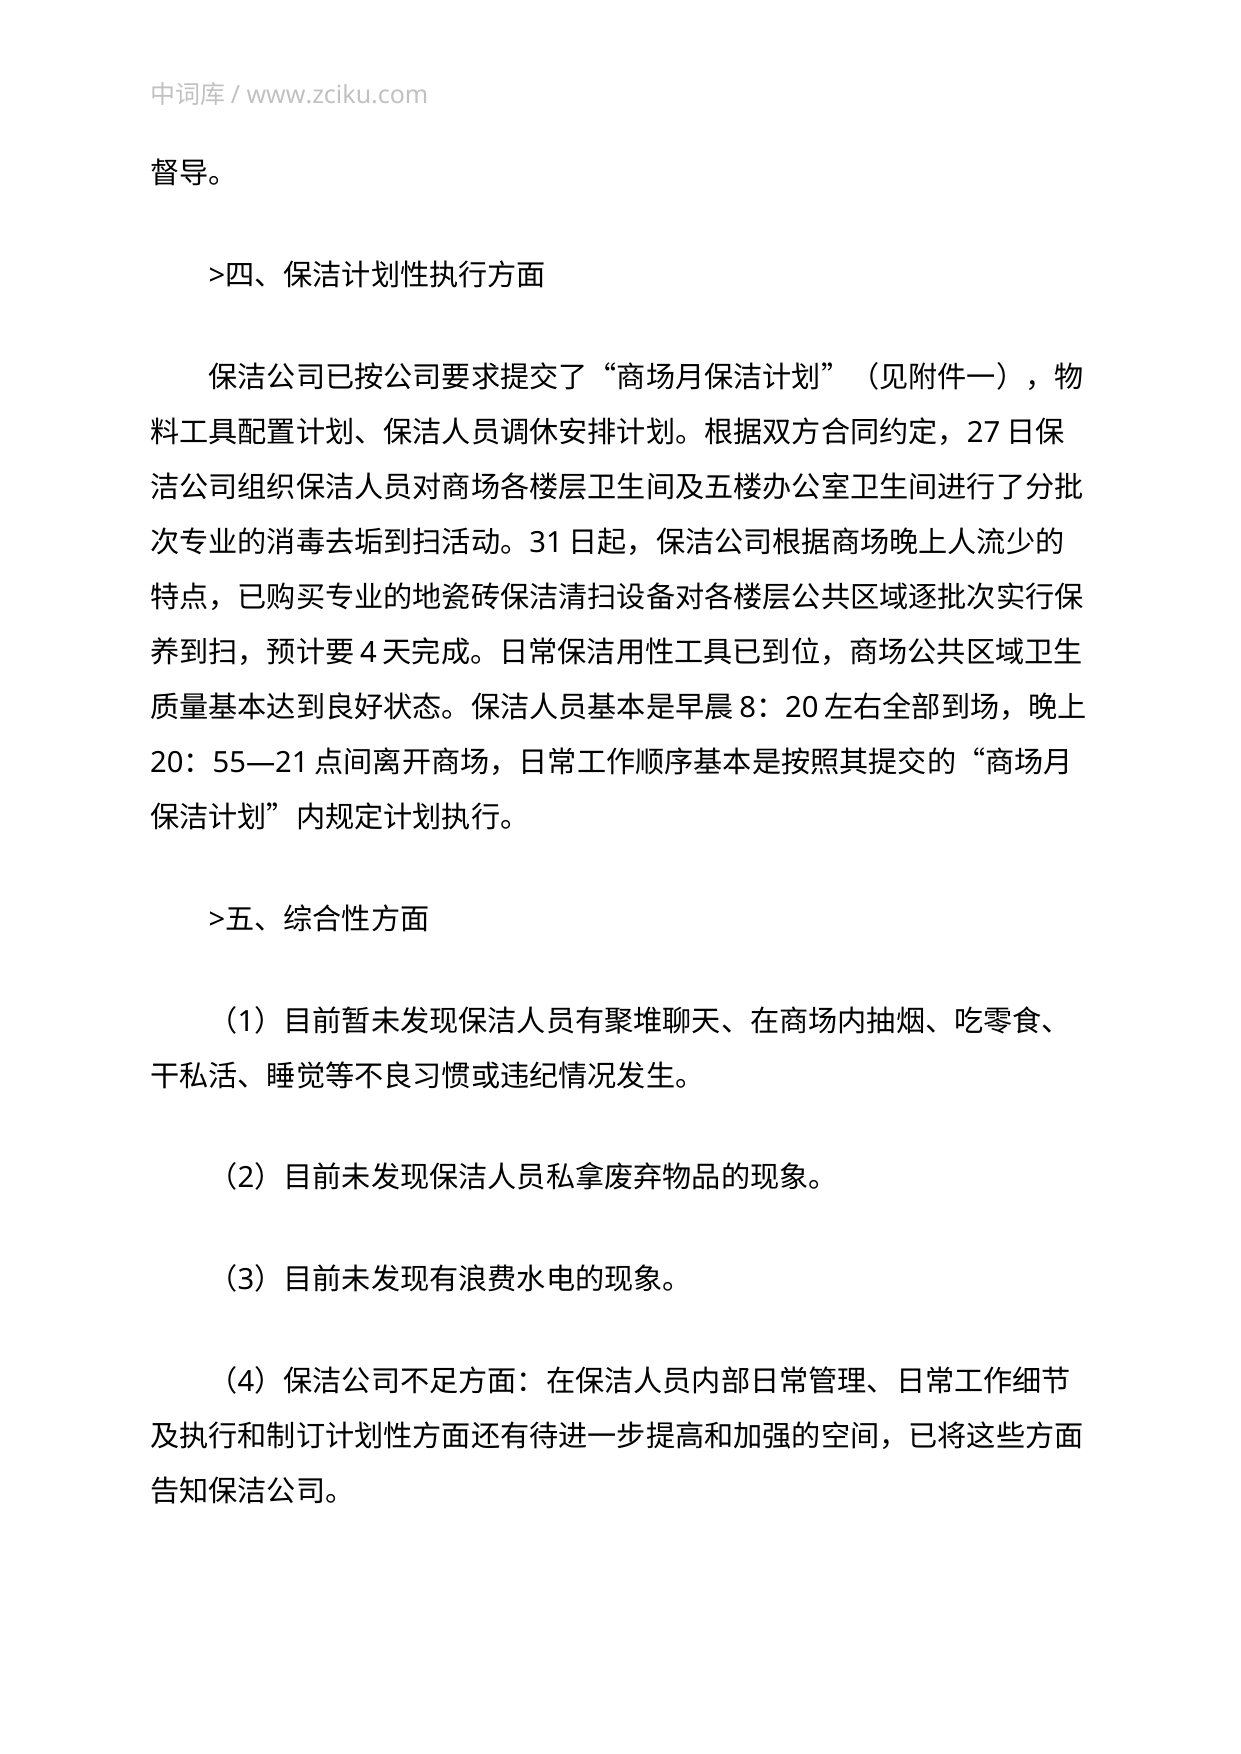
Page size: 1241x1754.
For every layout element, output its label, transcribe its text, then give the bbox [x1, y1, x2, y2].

text （4）保洁公司不足方面：在保洁人员内部日常管理、日常工作细节及执行和制订计划性方面还有待进一步提高和加强的空间，已将这些方面告知保洁公司。 [150, 1358, 1090, 1510]
text （1）目前暂未发现保洁人员有聚堆聊天、在商场内抽烟、吃零食、干私活、睡觉等不良习惯或违纪情况发生。 [150, 997, 1090, 1094]
text >四、保洁计划性执行方面 [150, 252, 1090, 294]
text （3）目前未发现有浪费水电的现象。 [150, 1256, 1090, 1298]
text 保洁公司已按公司要求提交了“商场月保洁计划”（见附件一），物料工具配置计划、保洁人员调休安排计划。根据双方合同约定，27日保洁公司组织保洁人员对商场各楼层卫生间及五楼办公室卫生间进行了分批次专业的消毒去垢到扫活动。31日起，保洁公司根据商场晚上人流少的特点，已购买专业的地瓷砖保洁清扫设备对各楼层公共区域逐批次实行保养到扫，预计要4天完成。日常保洁用性工具已到位，商场公共区域卫生质量基本达到良好状态。保洁人员基本是早晨8：20左右全部到场，晚上20：55—21点间离开商场，日常工作顺序基本是按照其提交的“商场月保洁计划”内规定计划执行。 [150, 354, 1090, 836]
text >五、综合性方面 [150, 895, 1090, 938]
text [150, 150, 1090, 192]
text （2）目前未发现保洁人员私拿废弃物品的现象。 [150, 1154, 1090, 1196]
